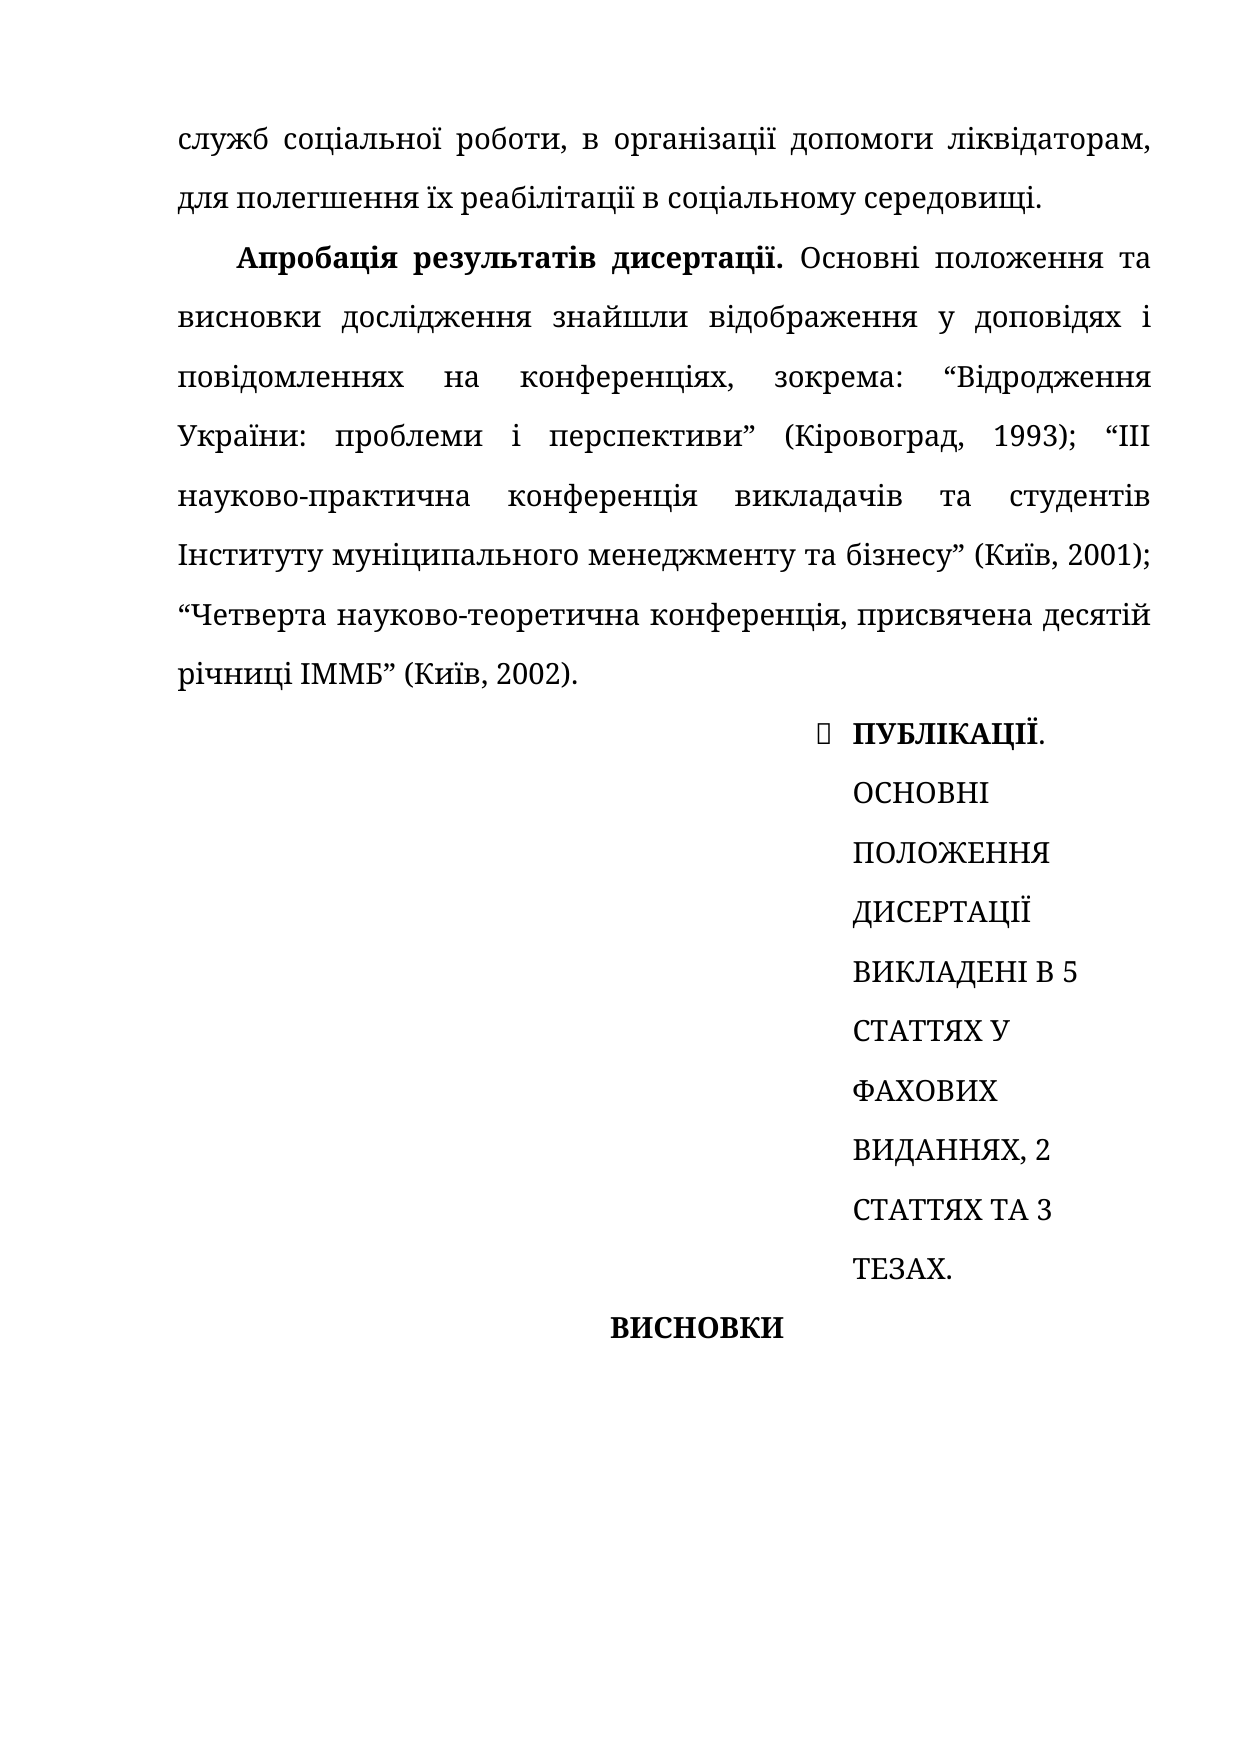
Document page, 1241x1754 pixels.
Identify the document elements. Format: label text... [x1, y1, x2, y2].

text Апробація результатів дисертації. Основні положення та висновки дослідження знайшли відображення у доповідях і повідомленнях на конференціях, зокрема: “Відродження України: проблеми і перспективи” (Кіровоград, 1993); “ІІІ науково-практична конференція викладачів та студентів Інституту муніципального менеджменту та бізнесу” (Київ, 2001); “Четверта науково-теоретична конференція, присвячена десятій річниці ІММБ” (Київ, 2002). [177, 237, 1152, 693]
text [177, 118, 1152, 217]
text ВИСНОВКИ [177, 1308, 1152, 1347]
subtitle Публікації. Основні положення дисертації викладені в 5 статтях у фахових виданнях, 2 статтях та 3 тезах. [815, 713, 1152, 1288]
